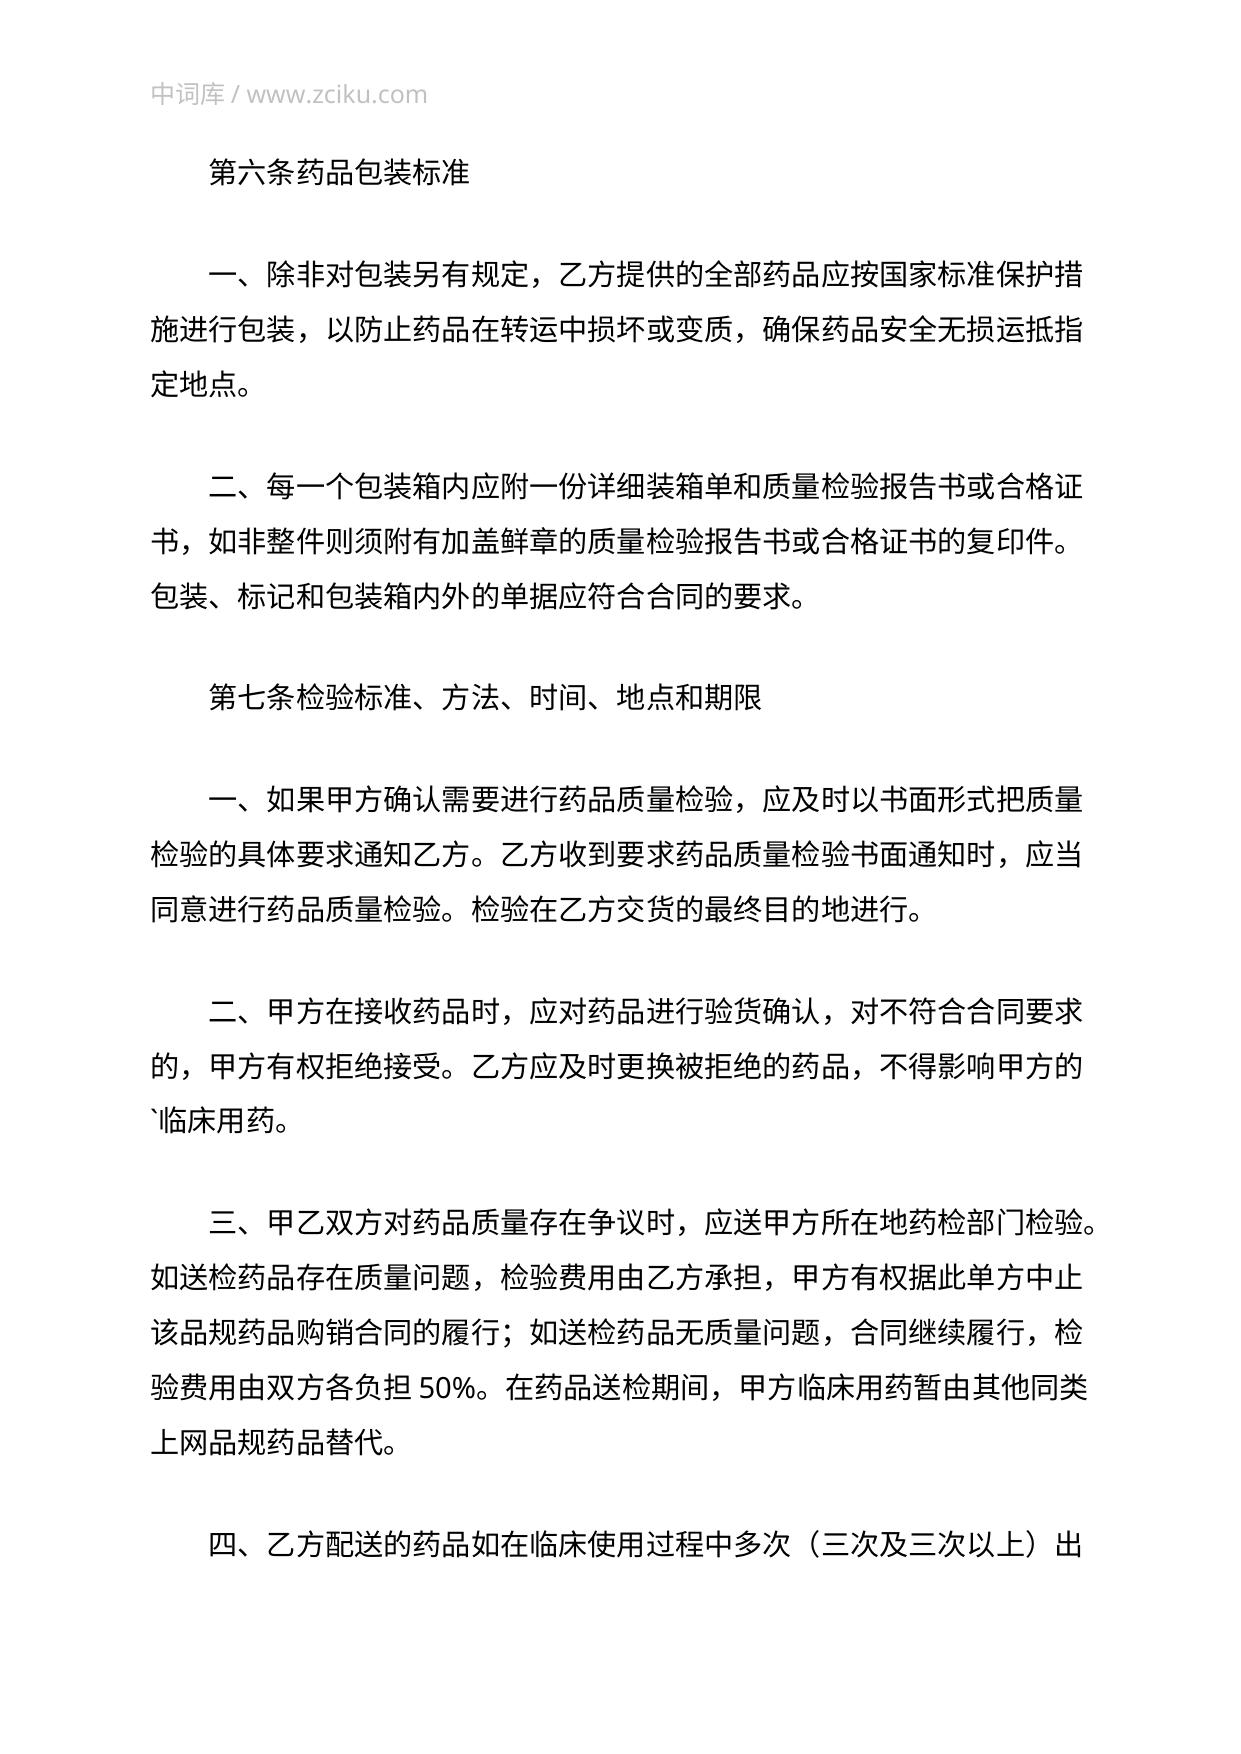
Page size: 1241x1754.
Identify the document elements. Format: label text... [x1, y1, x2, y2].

text 二、甲方在接收药品时，应对药品进行验货确认，对不符合合同要求的，甲方有权拒绝接受。乙方应及时更换被拒绝的药品，不得影响甲方的`临床用药。 [150, 988, 1090, 1140]
text 第六条药品包装标准 [150, 150, 1090, 192]
text 二、每一个包装箱内应附一份详细装箱单和质量检验报告书或合格证书，如非整件则须附有加盖鲜章的质量检验报告书或合格证书的复印件。包装、标记和包装箱内外的单据应符合合同的要求。 [150, 463, 1090, 615]
text 一、除非对包装另有规定，乙方提供的全部药品应按国家标准保护措施进行包装，以防止药品在转运中损坏或变质，确保药品安全无损运抵指定地点。 [150, 252, 1090, 404]
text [150, 1521, 1090, 1564]
text 第七条检验标准、方法、时间、地点和期限 [150, 675, 1090, 717]
text 一、如果甲方确认需要进行药品质量检验，应及时以书面形式把质量检验的具体要求通知乙方。乙方收到要求药品质量检验书面通知时，应当同意进行药品质量检验。检验在乙方交货的最终目的地进行。 [150, 777, 1090, 929]
text 三、甲乙双方对药品质量存在争议时，应送甲方所在地药检部门检验。如送检药品存在质量问题，检验费用由乙方承担，甲方有权据此单方中止该品规药品购销合同的履行；如送检药品无质量问题，合同继续履行，检验费用由双方各负担50%。在药品送检期间，甲方临床用药暂由其他同类上网品规药品替代。 [150, 1200, 1090, 1462]
